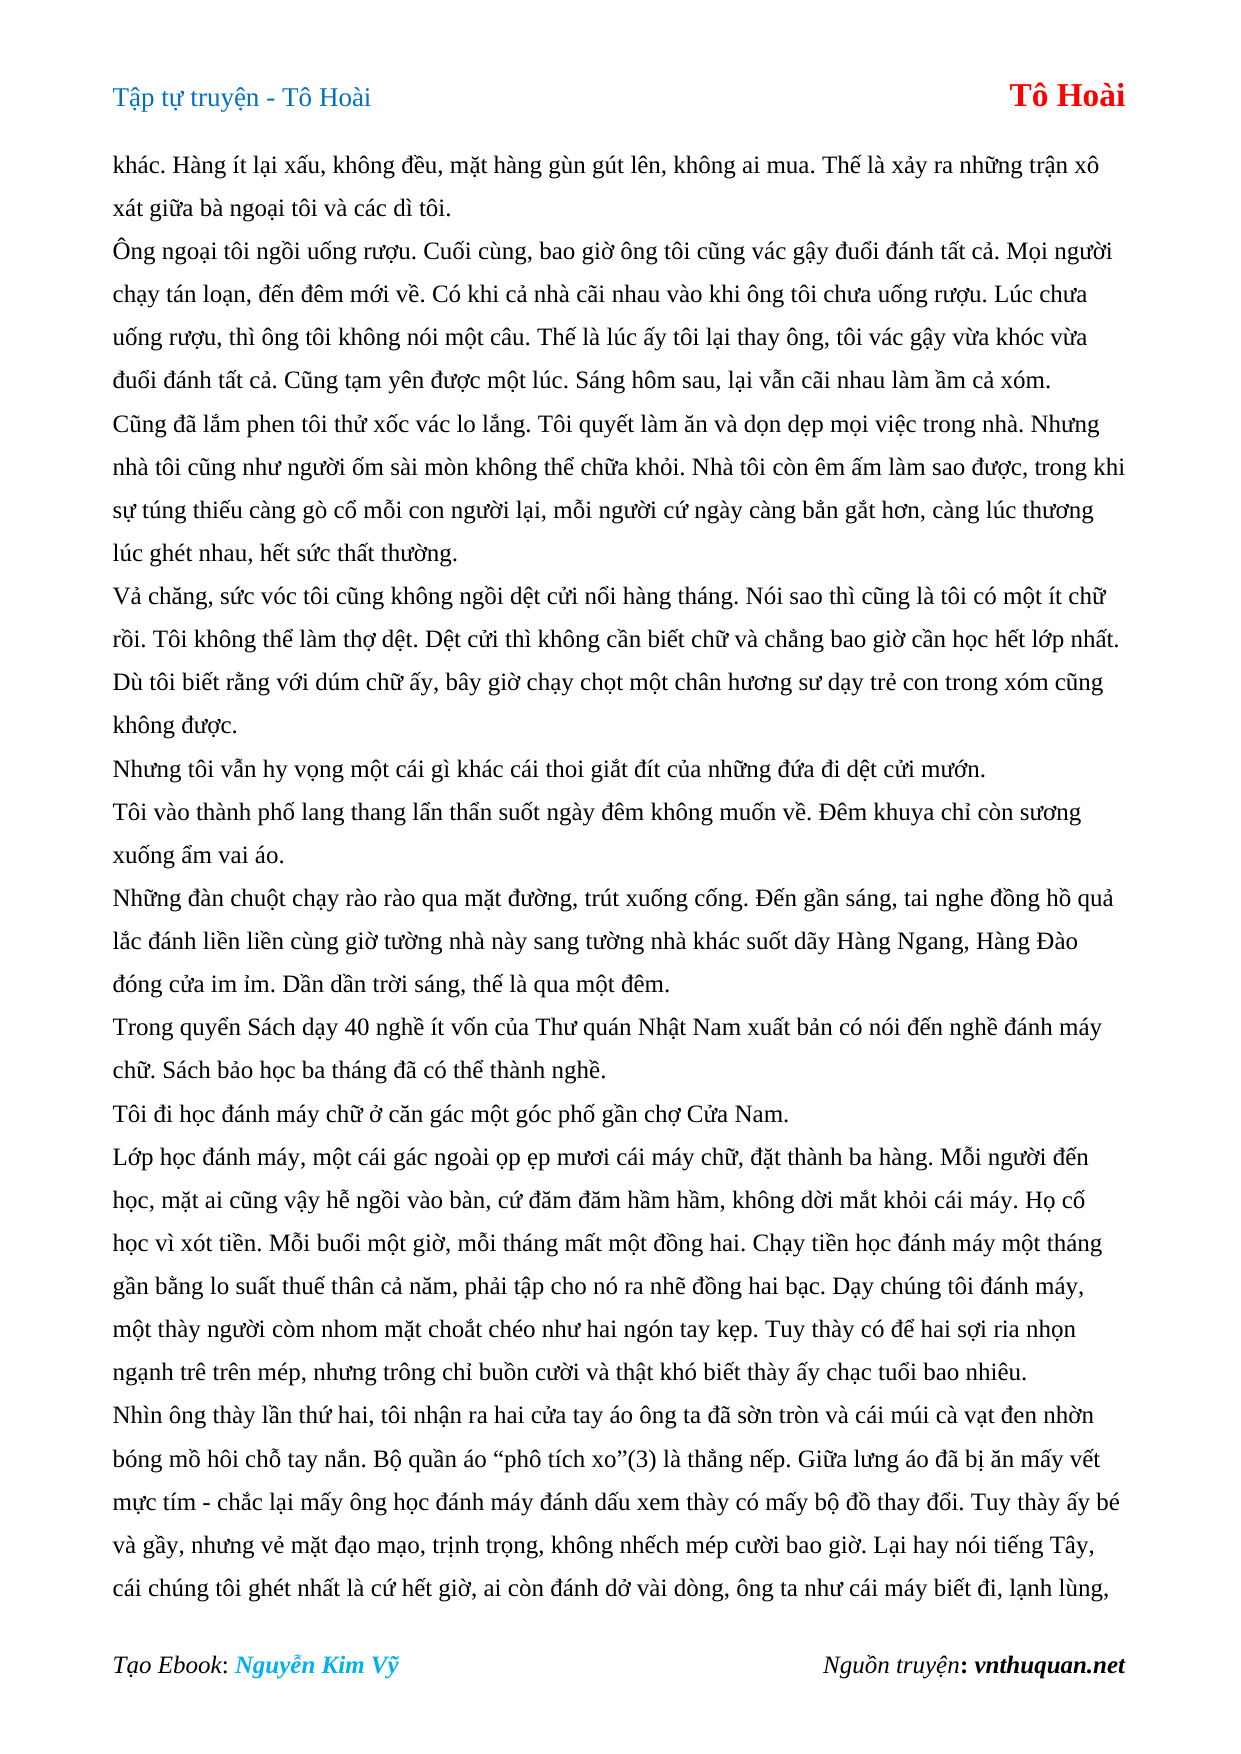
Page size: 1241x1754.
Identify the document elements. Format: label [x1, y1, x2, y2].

text [112, 150, 1128, 1602]
